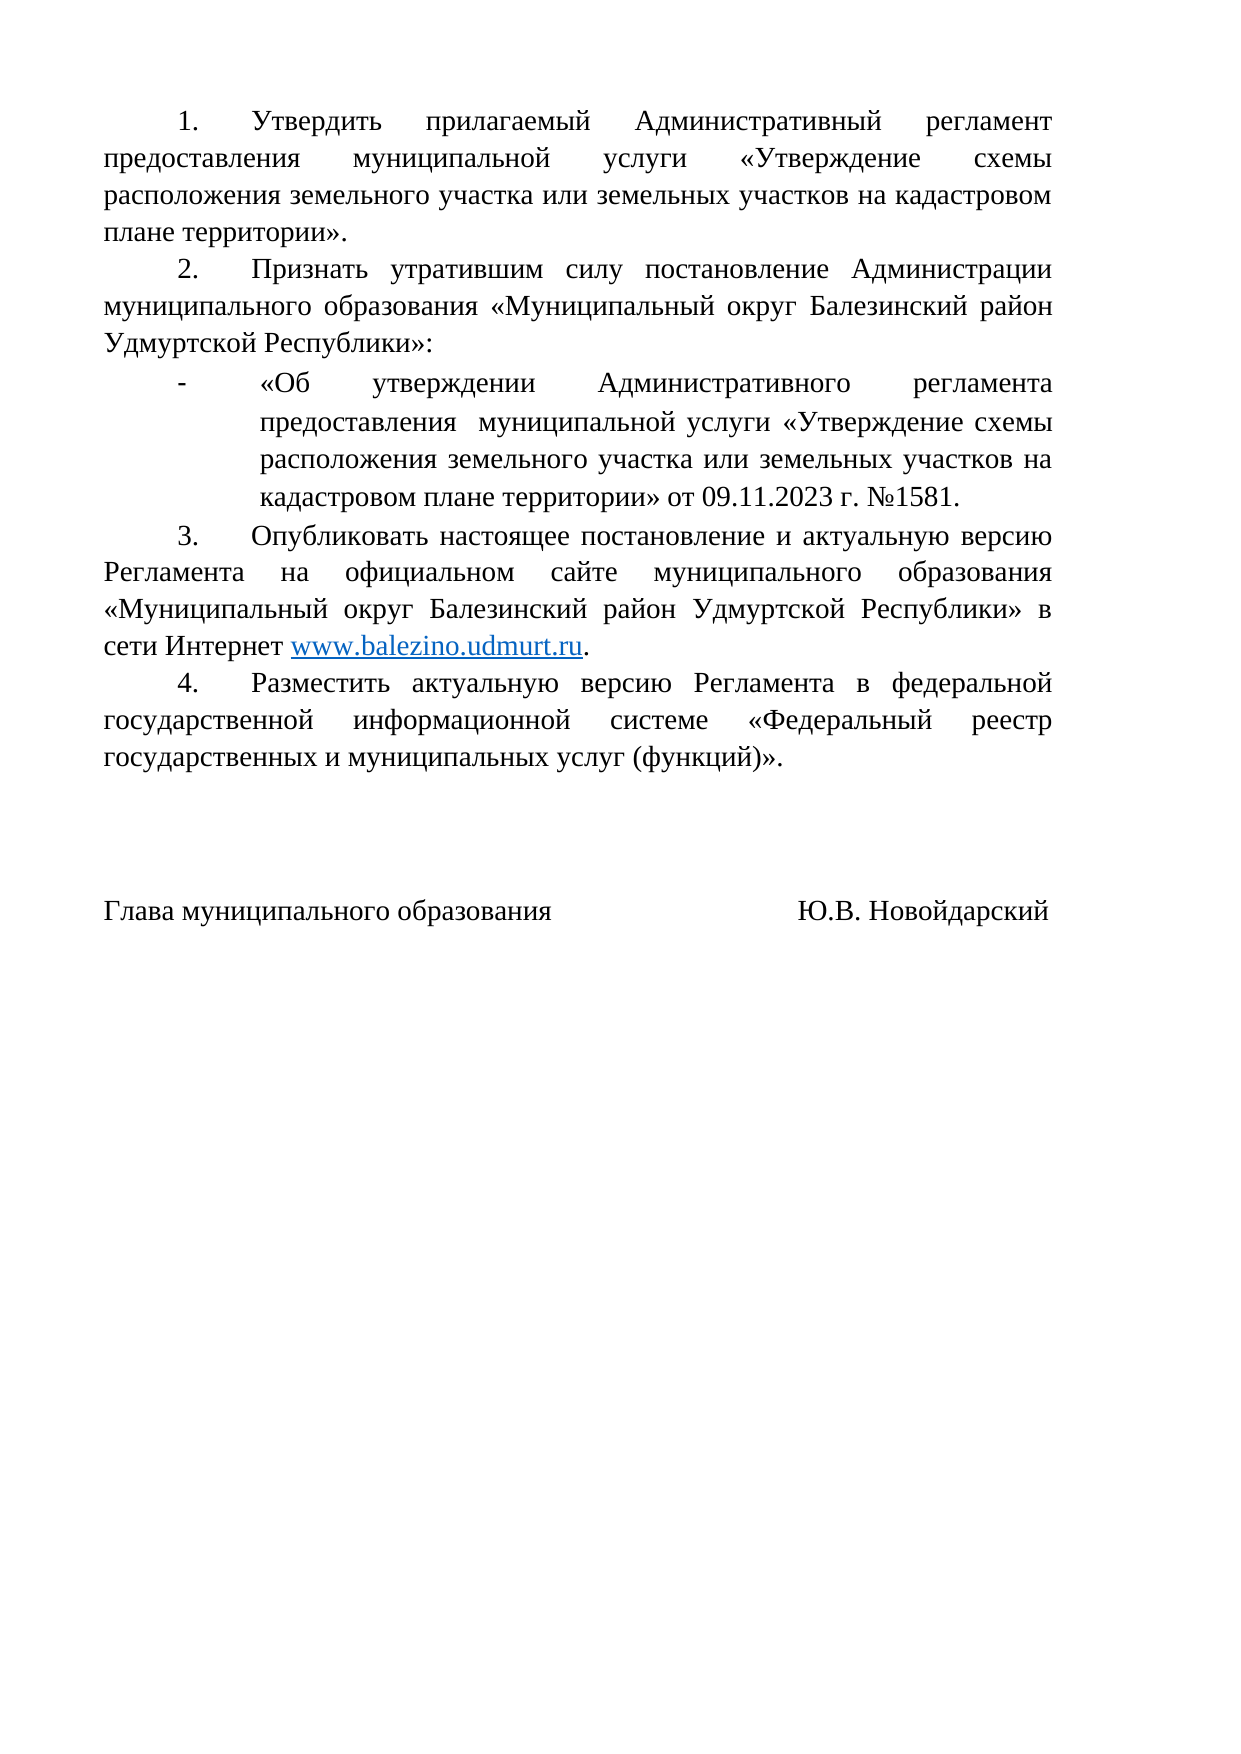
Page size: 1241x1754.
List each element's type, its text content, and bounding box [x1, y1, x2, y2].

list Признать утратившим силу постановление Администрации муниципального образования «Муниципальный округ Балезинский район Удмуртской Республики»: [103, 251, 1053, 358]
text Глава муниципального образования Ю.В. Новойдарский [103, 893, 1067, 927]
list Разместить актуальную версию Регламента в федеральной государственной информационной системе «Федеральный реестр государственных и муниципальных услуг (функций)». [103, 665, 1053, 772]
list Утвердить прилагаемый Административный регламент предоставления муниципальной услуги «Утверждение схемы расположения земельного участка или земельных участков на кадастровом плане территории». [103, 103, 1053, 248]
list «Об утверждении Административного регламента предоставления муниципальной услуги «Утверждение схемы расположения земельного участка или земельных участков на кадастровом плане территории» от 09.11.2023 г. №1581. [177, 362, 1053, 514]
list Опубликовать настоящее постановление и актуальную версию Регламента на официальном сайте муниципального образования «Муниципальный округ Балезинский район Удмуртской Республики» в сети Интернет www.balezino.udmurt.ru. [103, 518, 1053, 662]
